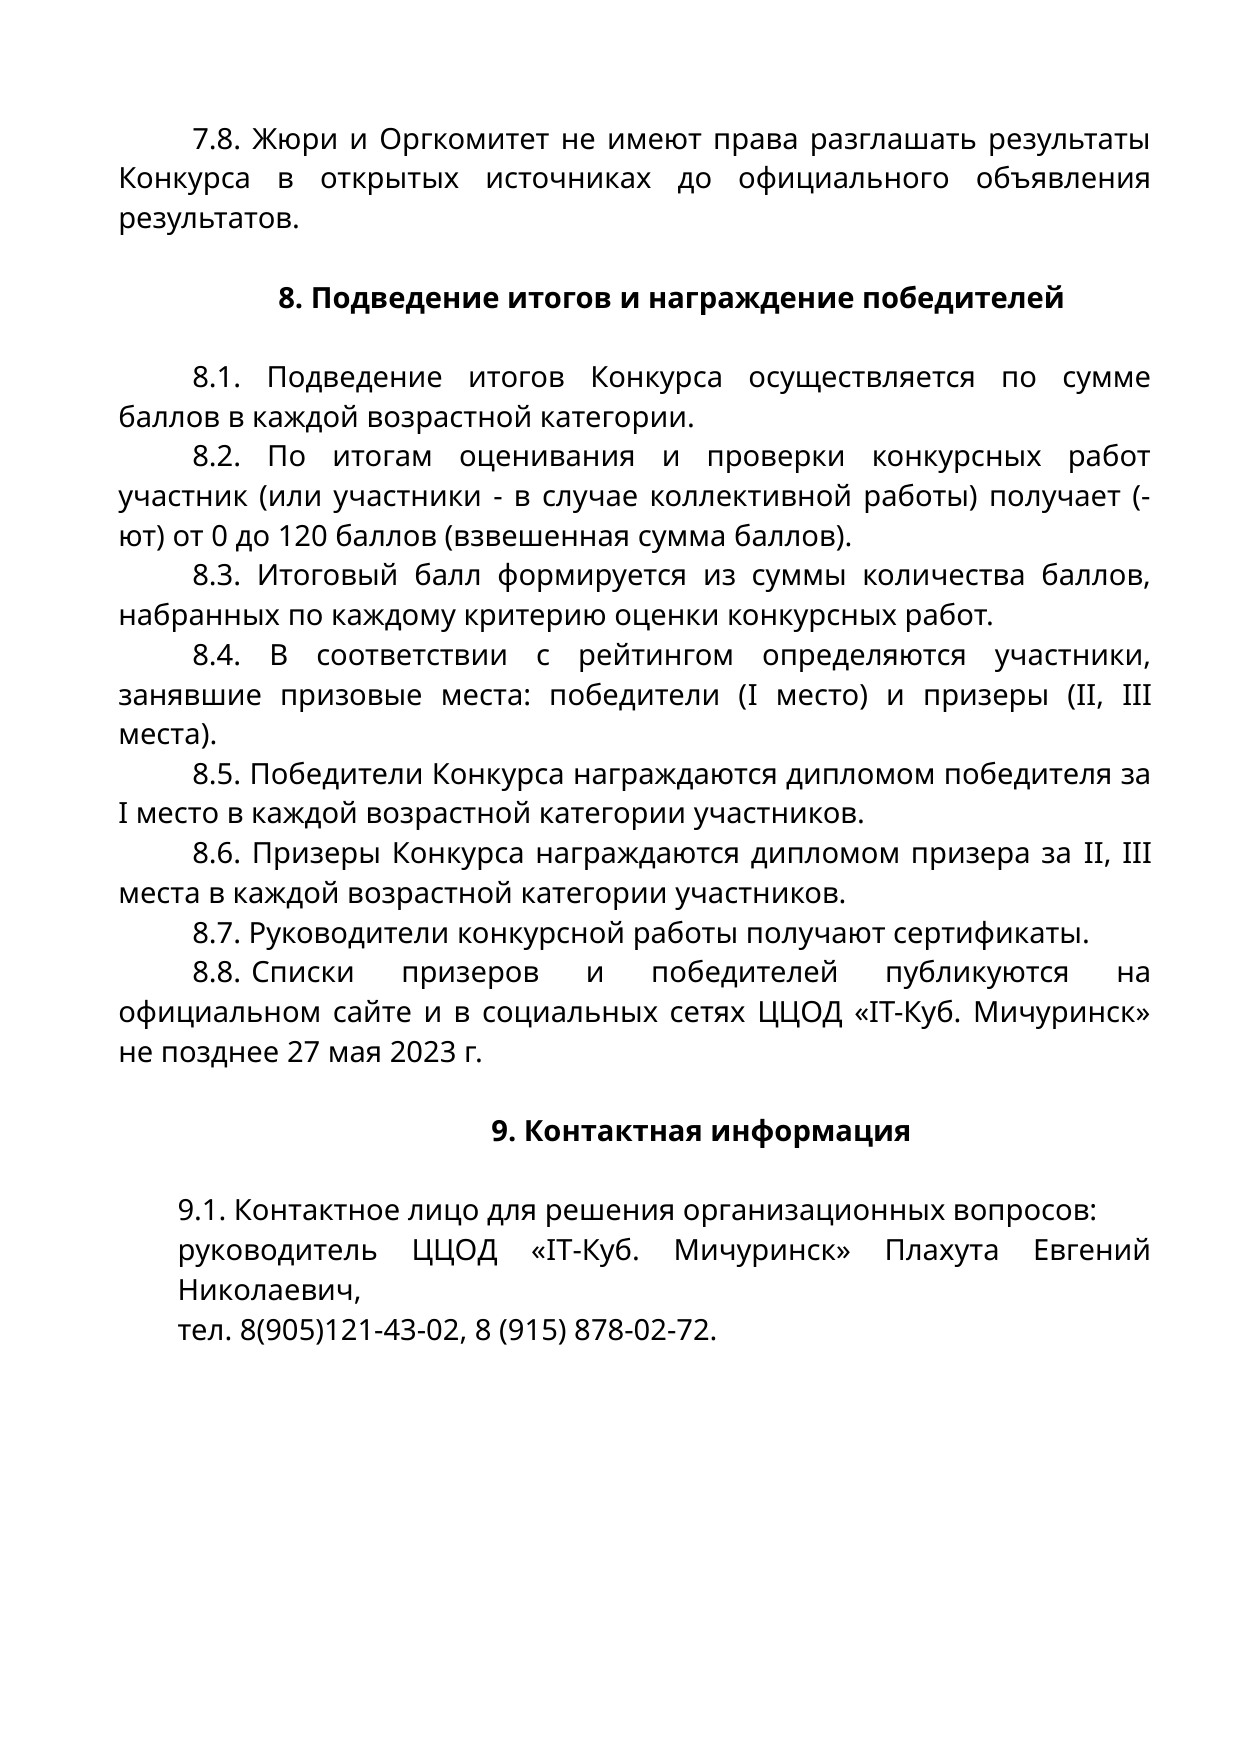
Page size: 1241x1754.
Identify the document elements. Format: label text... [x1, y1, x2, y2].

text руководитель ЦЦОД «IT-Куб. Мичуринск» Плахута Евгений Николаевич, тел. 8(905)121-43-02, 8 (915) 878-02-72. [177, 1229, 1152, 1348]
text 8.8. Списки призеров и победителей публикуются на официальном сайте и в социальных сетях ЦЦОД «IT-Куб. Мичуринск» не позднее 27 мая 2023 г. [118, 952, 1152, 1071]
text 8.3. Итоговый балл формируется из суммы количества баллов, набранных по каждому критерию оценки конкурсных работ. [118, 555, 1152, 634]
text 9.1. Контактное лицо для решения организационных вопросов: [177, 1190, 1152, 1229]
text 8.1. Подведение итогов Конкурса осуществляется по сумме баллов в каждой возрастной категории. [118, 356, 1152, 436]
text 8.6. Призеры Конкурса награждаются дипломом призера за II, III места в каждой возрастной категории участников. [118, 832, 1152, 912]
text 8.4. В соответствии с рейтингом определяются участники, занявшие призовые места: победители (I место) и призеры (II, III места). [118, 634, 1152, 753]
text 8.5. Победители Конкурса награждаются дипломом победителя за I место в каждой возрастной категории участников. [118, 753, 1152, 832]
text 8.7. Руководители конкурсной работы получают сертификаты. [118, 912, 1152, 952]
text 8. Подведение итогов и награждение победителей [118, 277, 1152, 317]
text 9. Контактная информация [177, 1110, 1152, 1150]
text 8.2. По итогам оценивания и проверки конкурсных работ участник (или участники - в случае коллективной работы) получает (-ют) от 0 до 120 баллов (взвешенная сумма баллов). [118, 436, 1152, 555]
text 7.8. Жюри и Оргкомитет не имеют права разглашать результаты Конкурса в открытых источниках до официального объявления результатов. [118, 118, 1152, 237]
